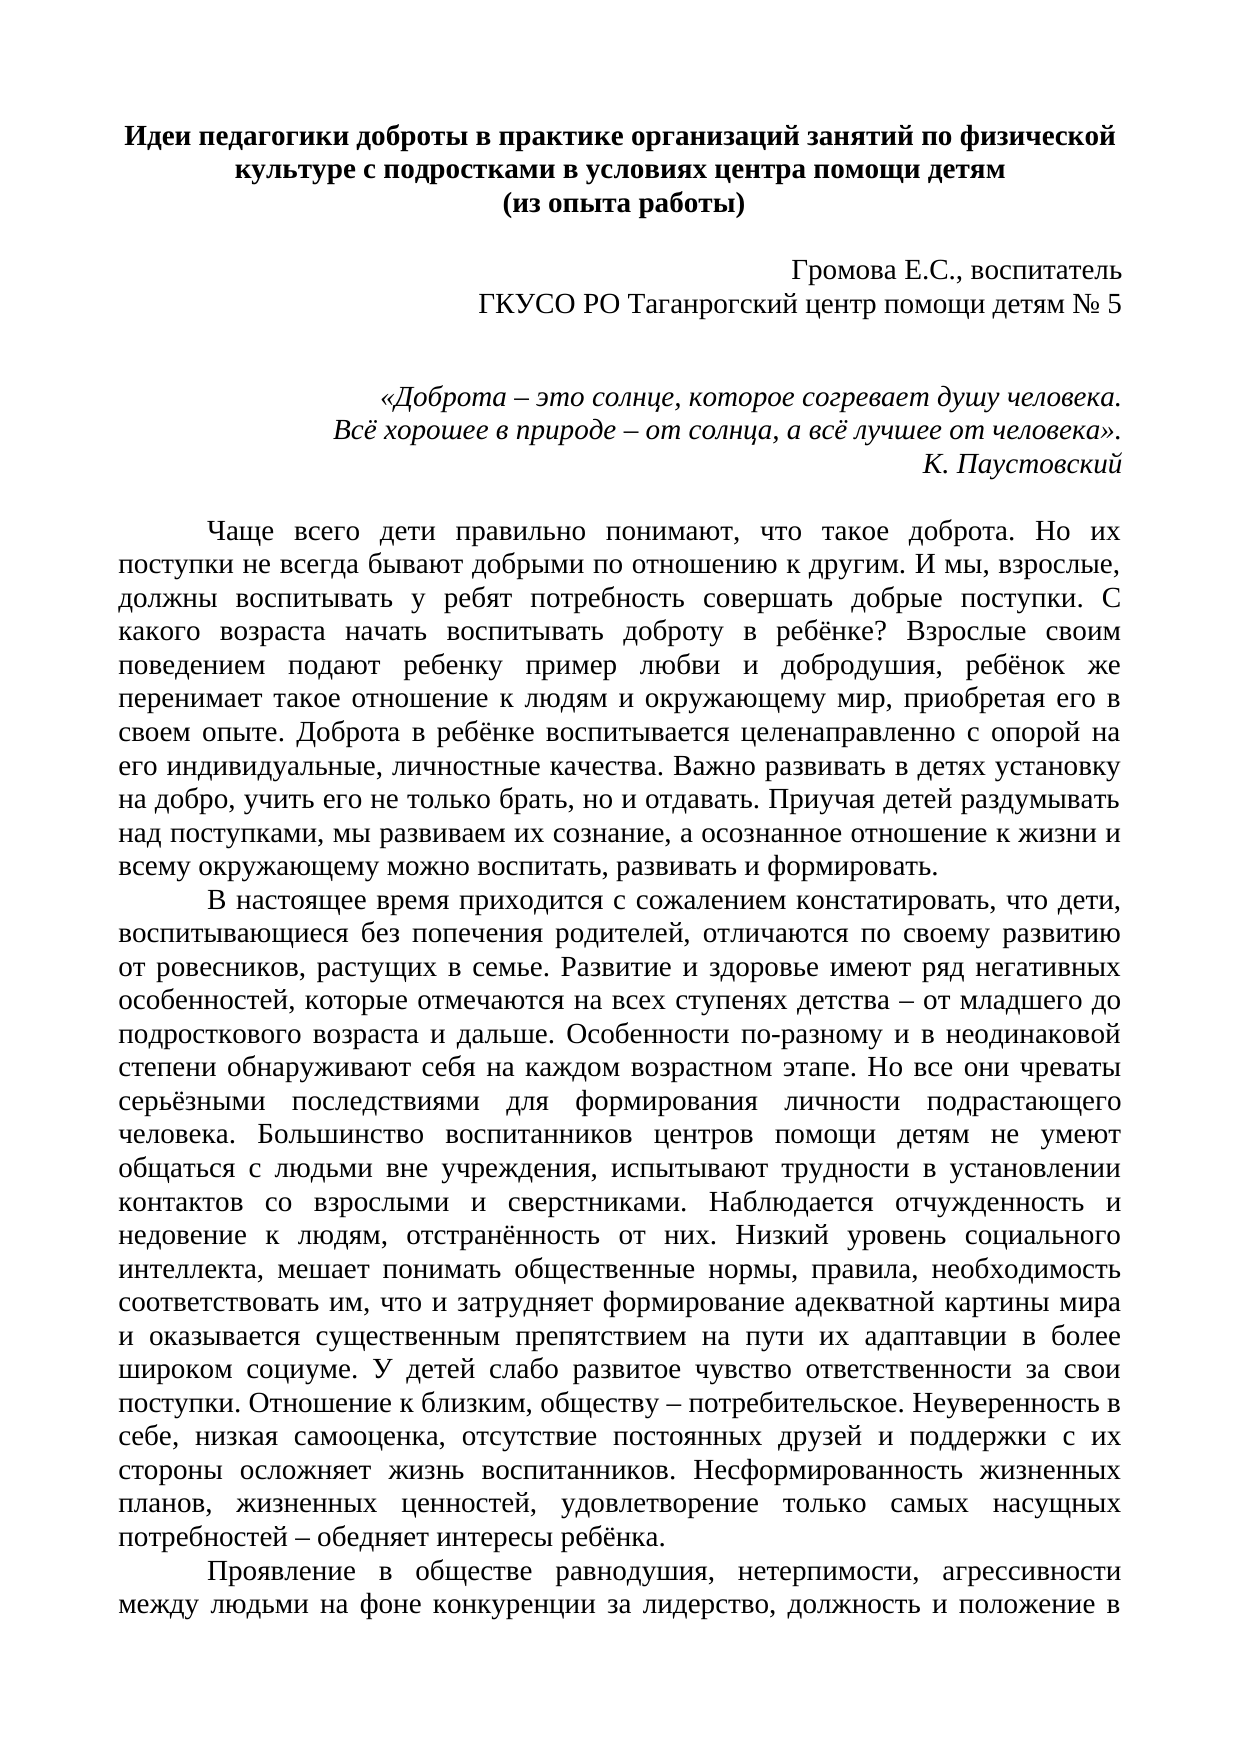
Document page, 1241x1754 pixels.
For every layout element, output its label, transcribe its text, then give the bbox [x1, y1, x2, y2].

text Идеи педагогики доброты в практике организаций занятий по физической культуре с подростками в условиях центра помощи детям [118, 118, 1122, 185]
text (из опыта работы) [118, 185, 1122, 219]
text К. Паустовский [118, 446, 1122, 479]
text Всё хорошее в природе – от солнца, а всё лучшее от человека». [118, 412, 1122, 446]
text Чаще всего дети правильно понимают, что такое доброта. Но их поступки не всегда бывают добрыми по отношению к другим. И мы, взрослые, должны воспитывать у ребят потребность совершать добрые поступки. С какого возраста начать воспитывать доброту в ребёнке? Взрослые своим поведением подают ребенку пример любви и добродушия, ребёнок же перенимает такое отношение к людям и окружающему мир, приобретая его в своем опыте. Доброта в ребёнке воспитывается целенаправленно с опорой на его индивидуальные, личностные качества. Важно развивать в детях установку на добро, учить его не только брать, но и отдавать. Приучая детей раздумывать над поступками, мы развиваем их сознание, а осознанное отношение к жизни и всему окружающему можно воспитать, развивать и формировать. [118, 513, 1122, 882]
text В настоящее время приходится с сожалением констатировать, что дети, воспитывающиеся без попечения родителей, отличаются по своему развитию от ровесников, растущих в семье. Развитие и здоровье имеют ряд негативных особенностей, которые отмечаются на всех ступенях детства – от младшего до подросткового возраста и дальше. Особенности по-разному и в неодинаковой степени обнаруживают себя на каждом возрастном этапе. Но все они чреваты серьёзными последствиями для формирования личности подрастающего человека. Большинство воспитанников центров помощи детям не умеют общаться с людьми вне учреждения, испытывают трудности в установлении контактов со взрослыми и сверстниками. Наблюдается отчужденность и недовение к людям, отстранённость от них. Низкий уровень социального интеллекта, мешает понимать общественные нормы, правила, необходимость соответствовать им, что и затрудняет формирование адекватной картины мира и оказывается существенным препятствием на пути их адаптавции в более широком социуме. У детей слабо развитое чувство ответственности за свои поступки. Отношение к близким, обществу – потребительское. Неуверенность в себе, низкая самооценка, отсутствие постоянных друзей и поддержки с их стороны осложняет жизнь воспитанников. Несформированность жизненных планов, жизненных ценностей, удовлетворение только самых насущных потребностей – обедняет интересы ребёнка. [118, 882, 1122, 1553]
text «Доброта – это солнце, которое согревает душу человека. [118, 379, 1122, 412]
text ГКУСО РО Таганрогский центр помощи детям № 5 [118, 286, 1122, 319]
text Громова Е.С., воспитатель [118, 252, 1122, 286]
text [118, 1553, 1122, 1620]
